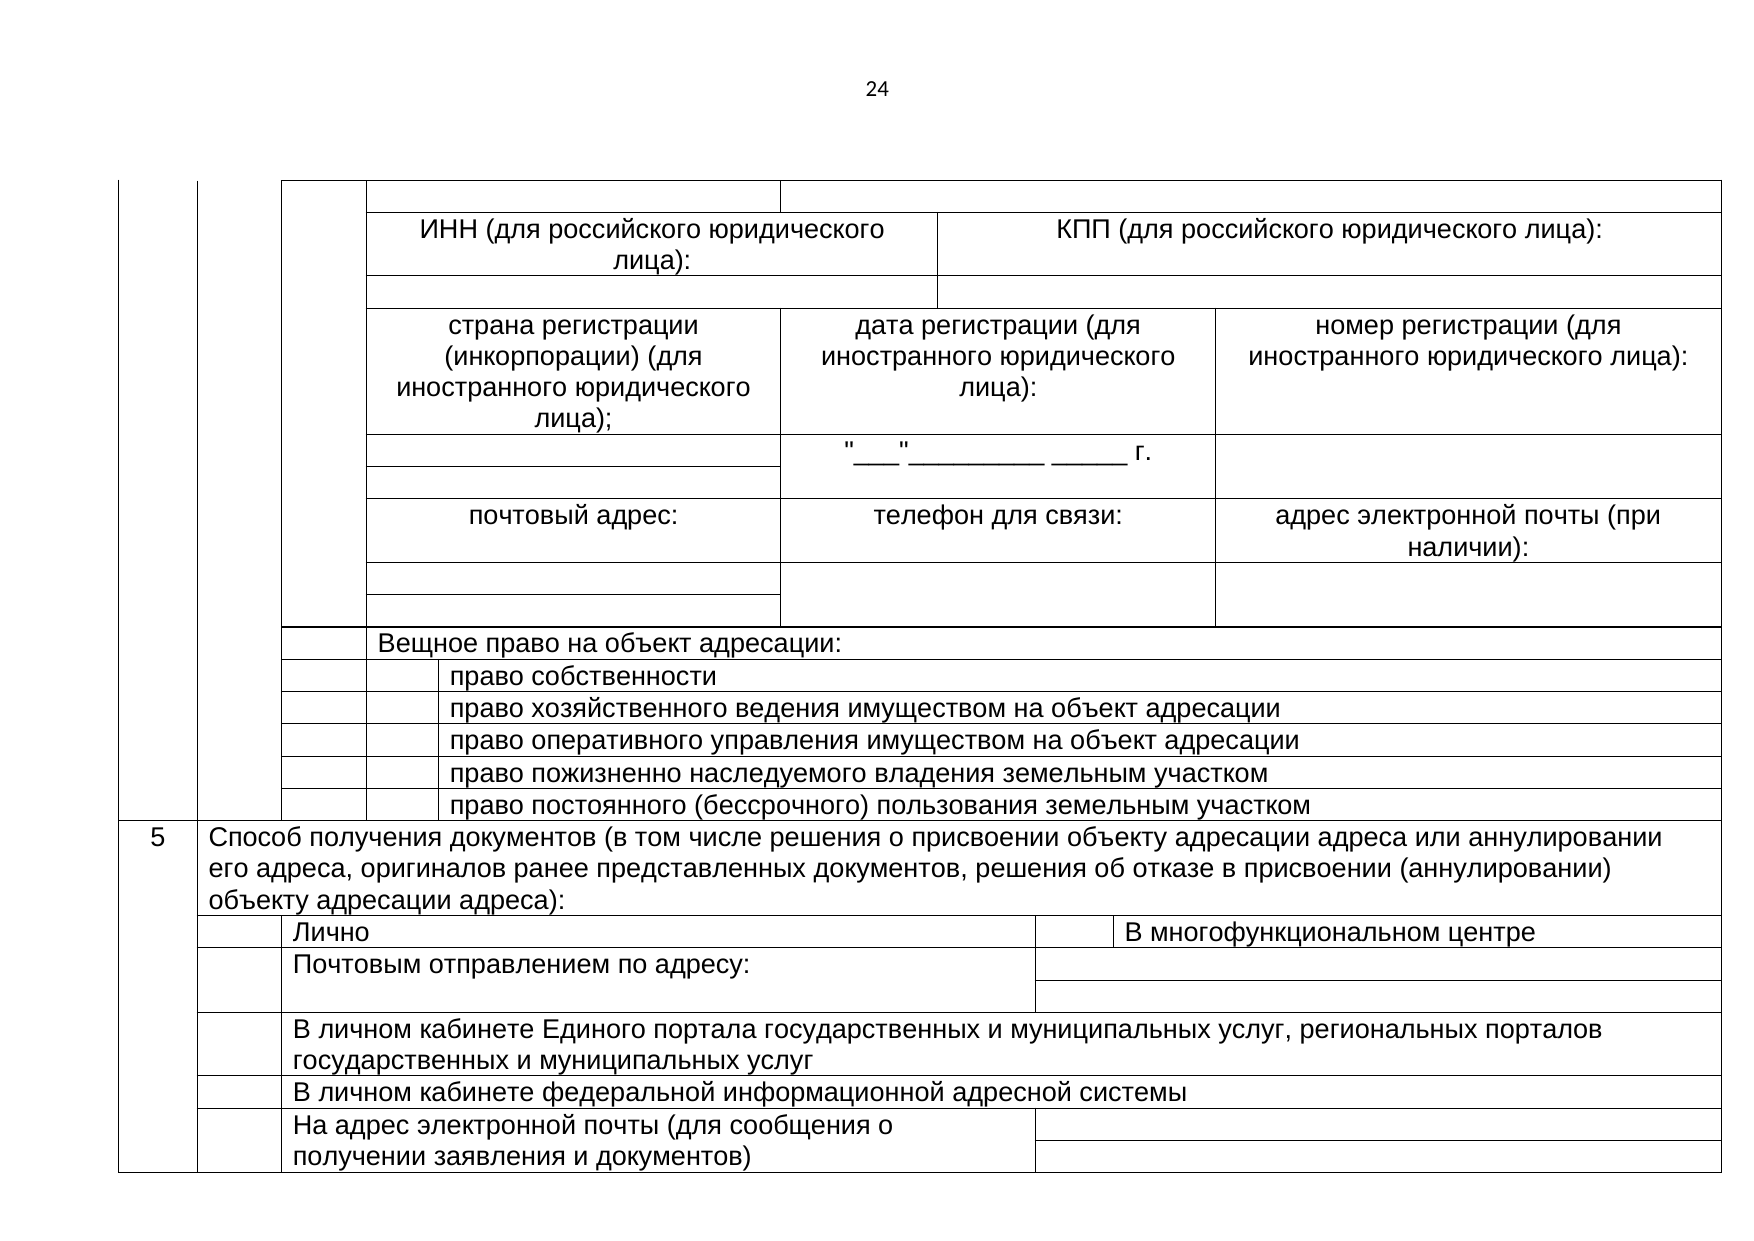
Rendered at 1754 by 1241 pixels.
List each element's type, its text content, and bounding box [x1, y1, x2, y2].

table_cell [367, 692, 438, 723]
table_cell [367, 435, 780, 466]
table_cell Лично [282, 916, 1035, 947]
table_cell "___"_________ _____ г. [781, 435, 1215, 498]
table_cell право хозяйственного ведения имуществом на объект адресации [439, 692, 1721, 723]
table_cell ИНН (для российского юридического лица): [367, 213, 937, 275]
table_cell [1216, 435, 1721, 498]
table_cell [1036, 1141, 1721, 1172]
table_cell КПП (для российского юридического лица): [938, 213, 1721, 275]
table_cell [1036, 1109, 1721, 1140]
table_cell [282, 789, 366, 820]
table_cell дата регистрации (для иностранного юридического лица): [781, 309, 1215, 434]
table_cell [781, 181, 1721, 212]
table_cell [282, 692, 366, 723]
table_cell [781, 563, 1215, 626]
table_cell [282, 724, 366, 756]
table_cell страна регистрации (инкорпорации) (для иностранного юридического лица); [367, 309, 780, 434]
table_cell номер регистрации (для иностранного юридического лица): [1216, 309, 1721, 434]
table_cell [367, 276, 937, 308]
table_cell [198, 948, 281, 1012]
table_cell [198, 1013, 281, 1075]
table_cell [938, 276, 1721, 308]
table_cell [367, 660, 438, 691]
table_cell [367, 467, 780, 498]
table_cell В личном кабинете федеральной информационной адресной системы [282, 1076, 1721, 1108]
table_cell На адрес электронной почты (для сообщения о получении заявления и документов) [282, 1109, 1035, 1172]
table_cell В личном кабинете Единого портала государственных и муниципальных услуг, региональных порталов государственных и муниципальных услуг [282, 1013, 1721, 1075]
table_cell право пожизненно наследуемого владения земельным участком [439, 757, 1721, 788]
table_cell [367, 181, 780, 212]
table_cell [198, 916, 281, 947]
table_cell [367, 789, 438, 820]
table_cell Вещное право на объект адресации: [367, 628, 1721, 659]
table_cell [282, 181, 366, 626]
table_cell право постоянного (бессрочного) пользования земельным участком [439, 789, 1721, 820]
table_cell [367, 595, 780, 626]
table_cell право оперативного управления имуществом на объект адресации [439, 724, 1721, 756]
table_cell [367, 757, 438, 788]
table_cell право собственности [439, 660, 1721, 691]
table_cell Почтовым отправлением по адресу: [282, 948, 1035, 1012]
table_cell [367, 563, 780, 594]
table_cell [367, 724, 438, 756]
table_cell В многофункциональном центре [1114, 916, 1721, 947]
table_cell Способ получения документов (в том числе решения о присвоении объекту адресации адреса или аннулировании его адреса, оригиналов ранее представленных документов, решения об отказе в присвоении (аннулировании) объекту адресации адреса): [198, 821, 1721, 915]
table_cell [1036, 948, 1721, 979]
table_cell [1216, 563, 1721, 626]
table_cell телефон для связи: [781, 499, 1215, 562]
table_cell [282, 757, 366, 788]
table_cell адрес электронной почты (при наличии): [1216, 499, 1721, 562]
table_cell 5 [119, 821, 197, 1172]
table_cell [1036, 981, 1721, 1012]
table_cell [198, 1109, 281, 1172]
table_cell [1036, 916, 1113, 947]
table_cell [198, 1076, 281, 1108]
table_cell [282, 628, 366, 659]
table_cell почтовый адрес: [367, 499, 780, 562]
table_cell [282, 660, 366, 691]
